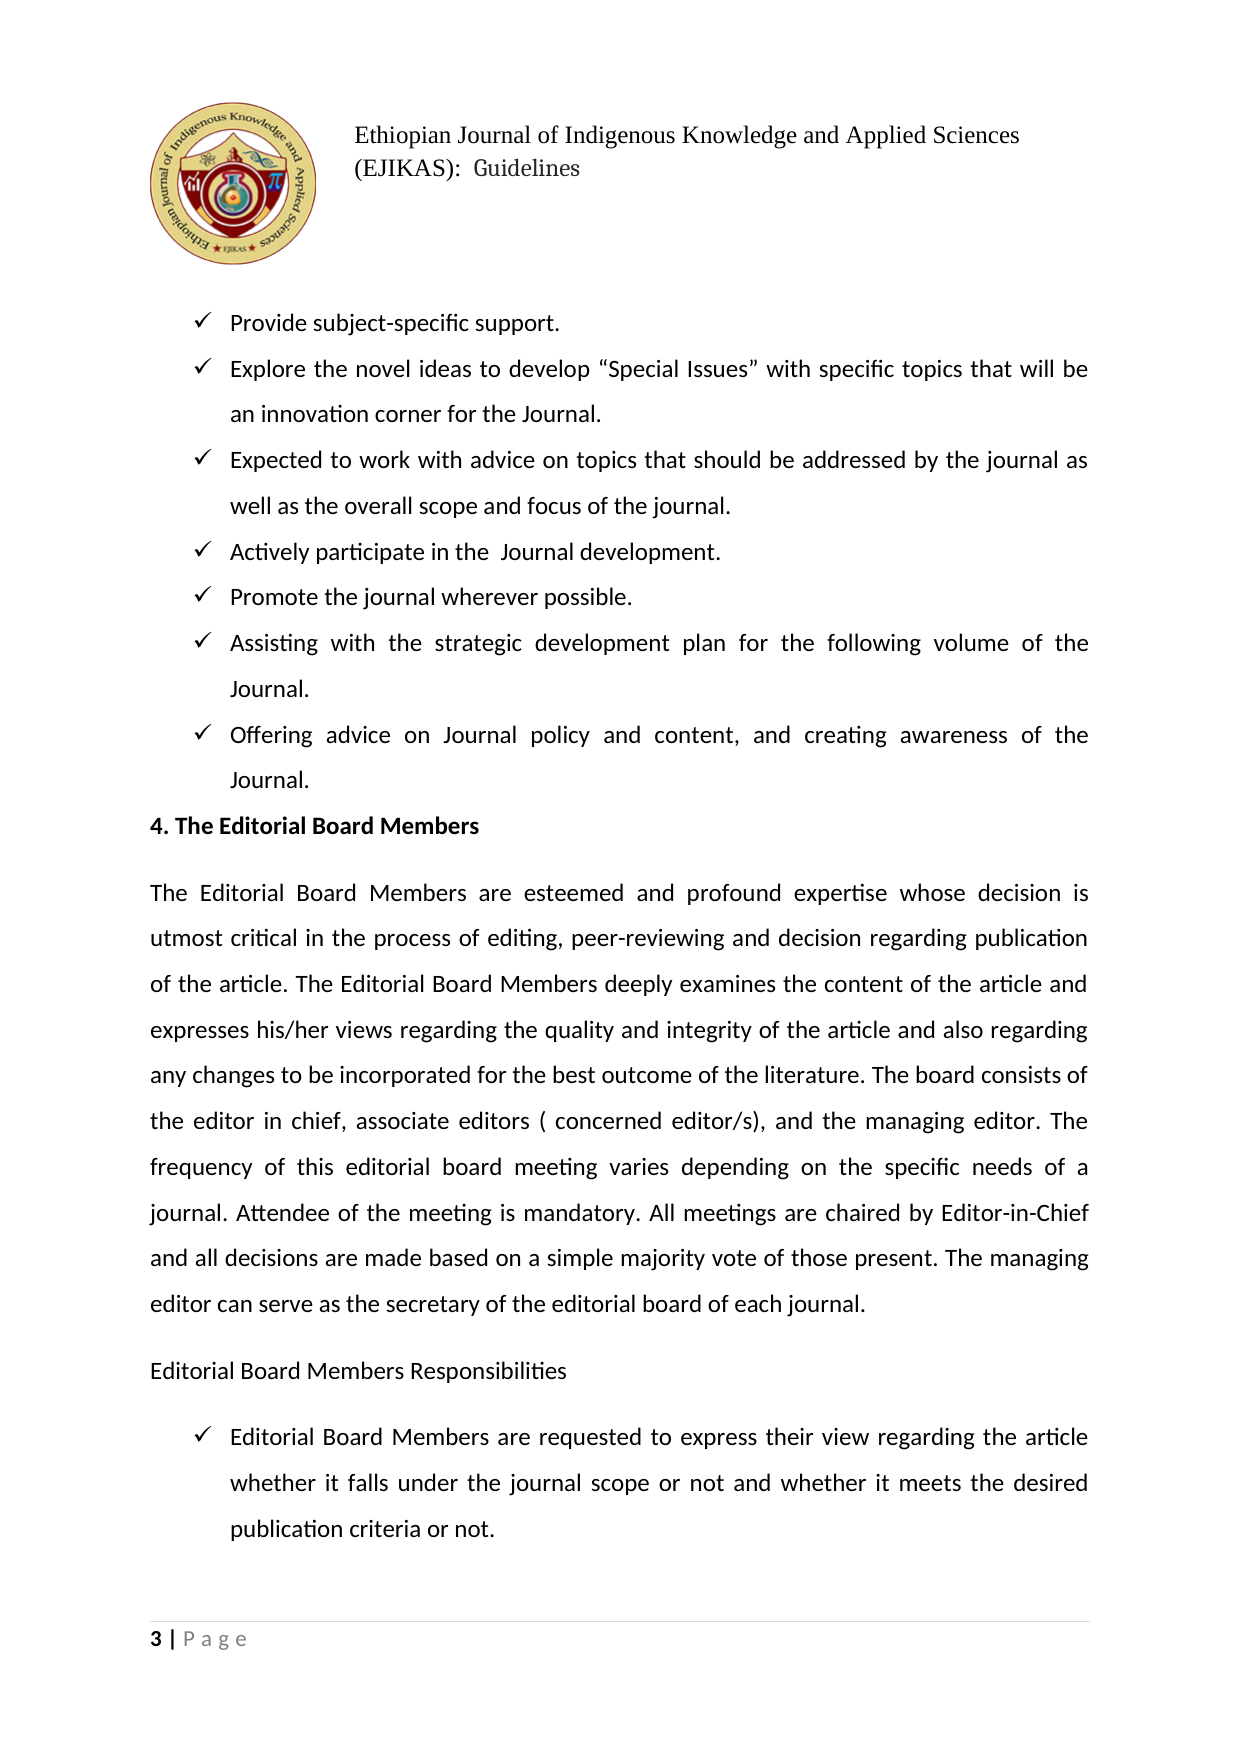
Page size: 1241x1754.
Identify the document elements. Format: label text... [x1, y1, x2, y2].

text Editorial Board Members Responsibilities [150, 1355, 1090, 1385]
text 4. The Editorial Board Members [150, 810, 1090, 841]
list Actively participate in the Journal development. [192, 536, 1090, 566]
picture [150, 102, 317, 265]
list Expected to work with advice on topics that should be addressed by the journal as well as the overall scope and focus of the journal. [192, 444, 1090, 521]
list Editorial Board Members are requested to express their view regarding the article whether it falls under the journal scope or not and whether it meets the desired publication criteria or not. [192, 1421, 1090, 1543]
list Promote the journal wherever possible. [192, 582, 1090, 612]
list Explore the novel ideas to develop “Special Issues” with specific topics that will be an innovation corner for the Journal. [192, 353, 1090, 429]
list Assisting with the strategic development plan for the following volume of the Journal. [192, 627, 1090, 703]
list Provide subject-specific support. [192, 307, 1090, 338]
text The Editorial Board Members are esteemed and profound expertise whose decision is utmost critical in the process of editing, peer-reviewing and decision regarding publication of the article. The Editorial Board Members deeply examines the content of the article and expresses his/her views regarding the quality and integrity of the article and also regarding any changes to be incorporated for the best outcome of the literature. The board consists of the editor in chief, associate editors ( concerned editor/s), and the managing editor. The frequency of this editorial board meeting varies depending on the specific needs of a journal. Attendee of the meeting is mandatory. All meetings are chaired by Editor-in-Chief and all decisions are made based on a simple majority vote of those present. The managing editor can serve as the secretary of the editorial board of each journal. [150, 877, 1090, 1319]
list Offering advice on Journal policy and content, and creating awareness of the Journal. [192, 719, 1090, 795]
